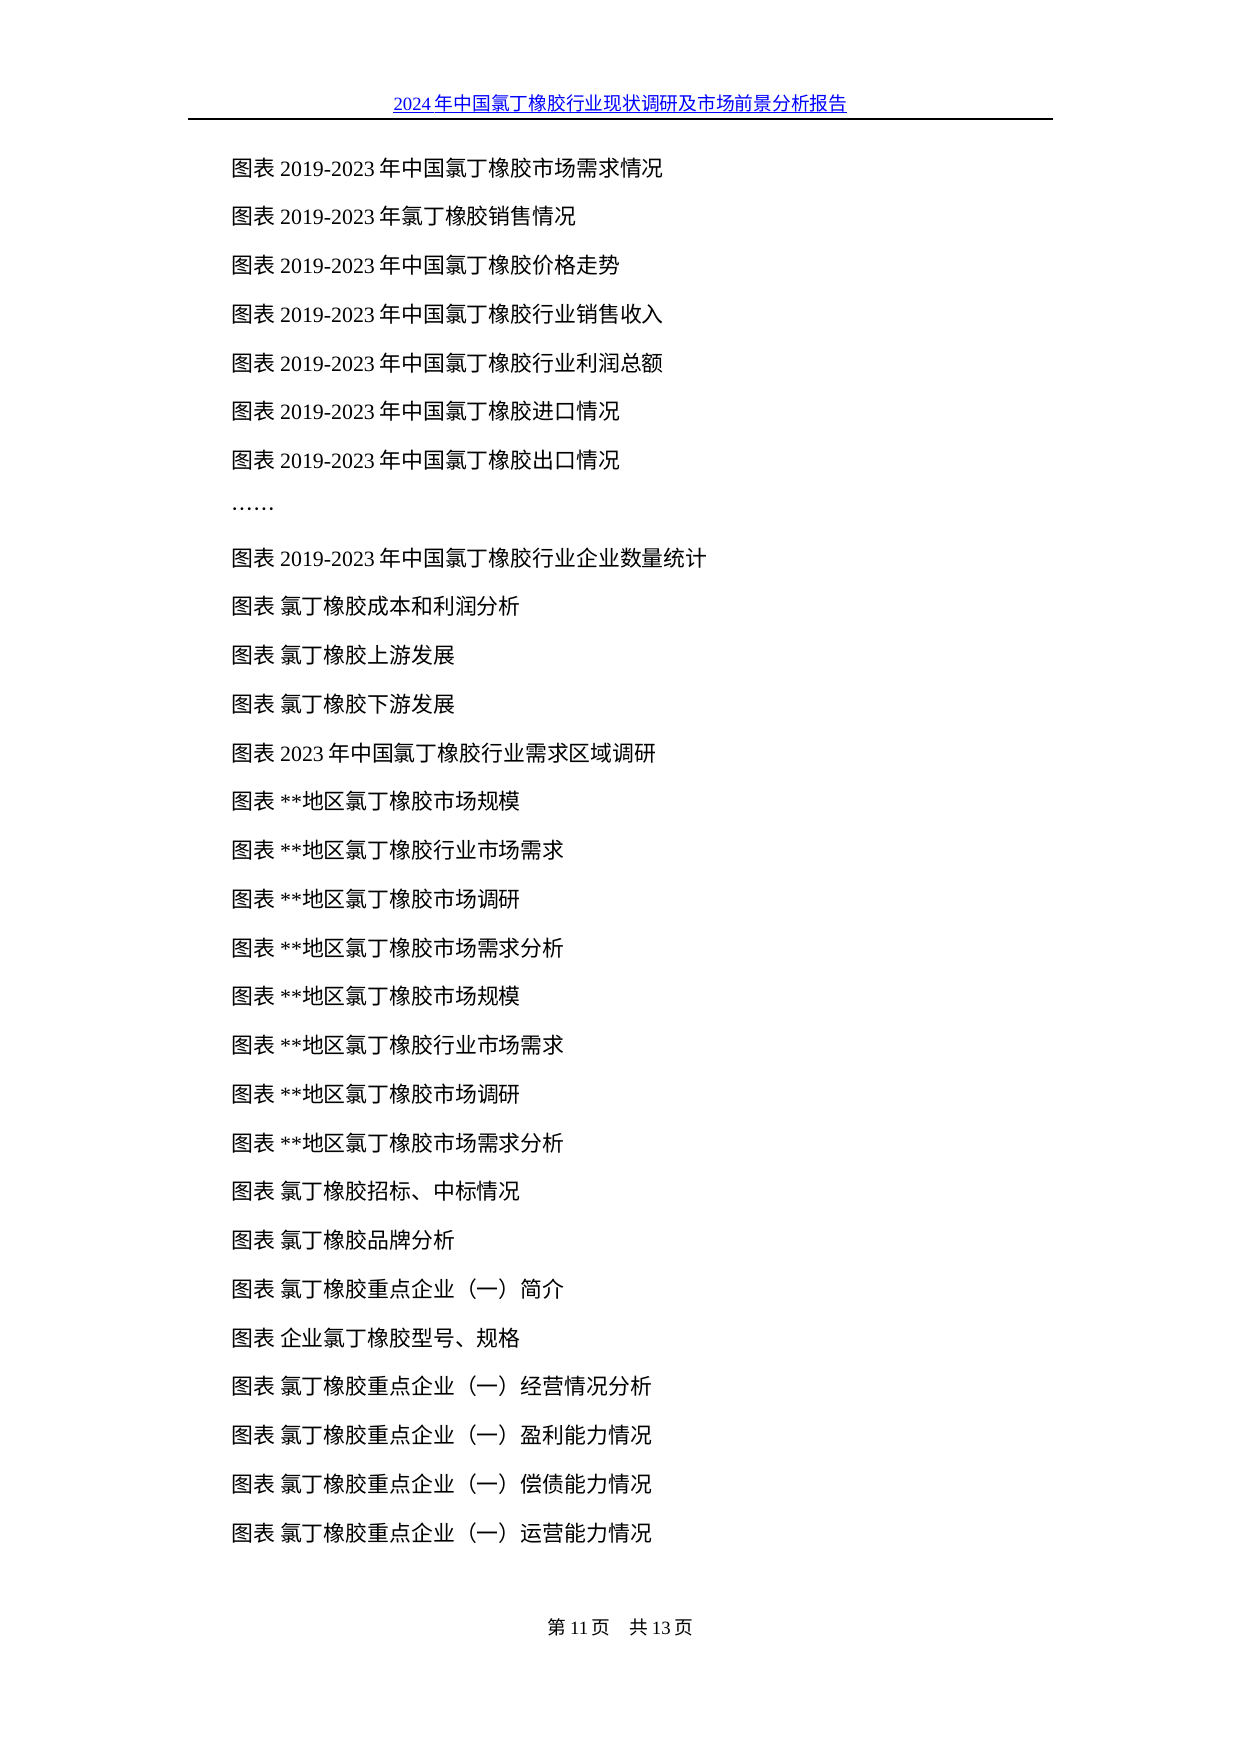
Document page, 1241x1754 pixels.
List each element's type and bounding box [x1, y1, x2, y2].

text [187, 150, 1053, 1548]
